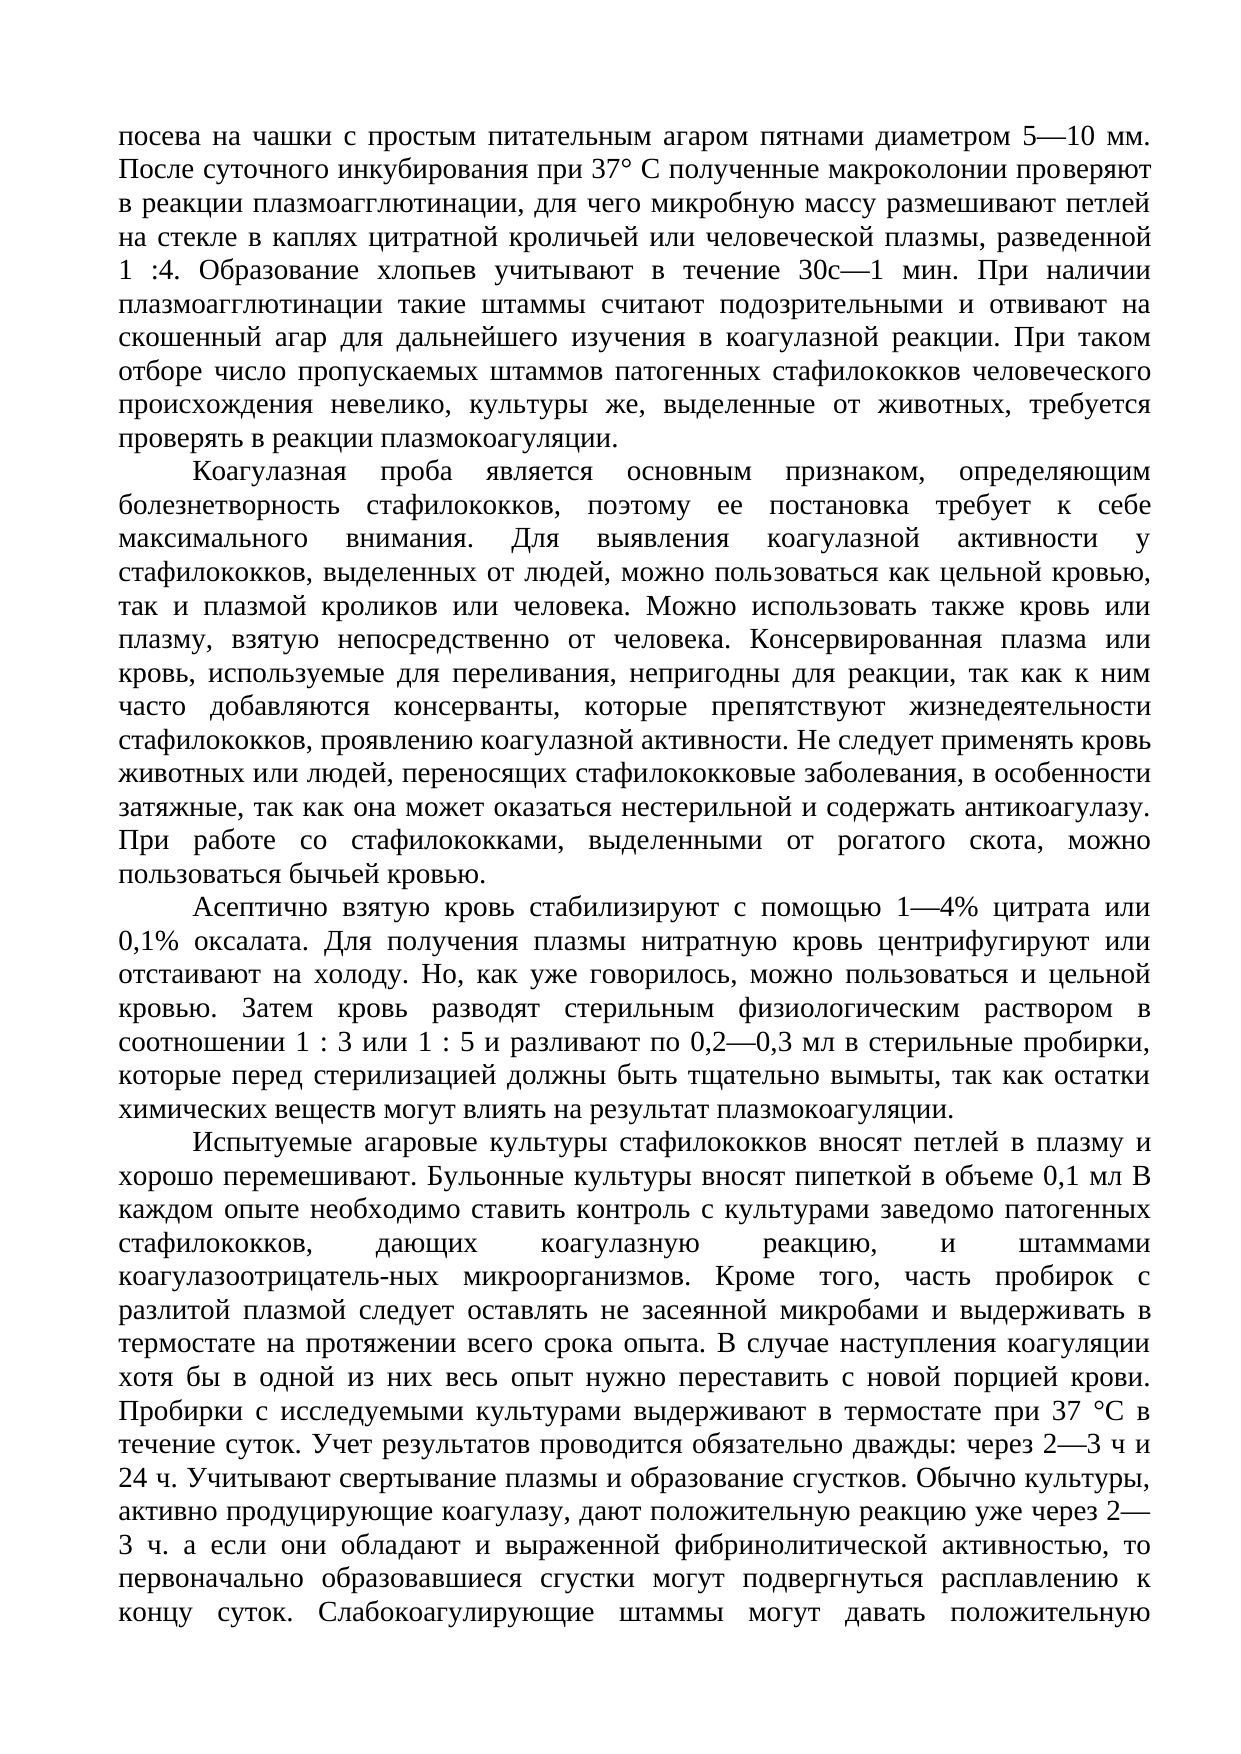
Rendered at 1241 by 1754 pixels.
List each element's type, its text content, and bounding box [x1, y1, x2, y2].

text Коагулазная проба является основным признаком, определяющим болезнетворность стафилококков, поэтому ее постановка требует к себе максимального внимания. Для выявления коагулазной активности у стафилококков, выделенных от людей, можно пользоваться как цельной кровью, так и плазмой кроликов или человека. Можно использовать также кровь или плазму, взятую непосредственно от человека. Консервированная плазма или кровь, используемые для переливания, непригодны для реакции, так как к ним часто добавляются консерванты, которые препятствуют жизнедеятельности стафилококков, проявлению коагулазной активности. Не следует применять кровь животных или людей, переносящих стафилококковые заболевания, в особенности затяжные, так как она может оказаться нестерильной и содержать антикоагулазу. При работе со стафилококками, выделенными от рогатого скота, можно пользоваться бычьей кровью. [118, 453, 1152, 889]
text Асептично взятую кровь стабилизируют с помощью 1—4% цитрата или 0,1% оксалата. Для получения плазмы нитратную кровь центрифугируют или отстаивают на холоду. Но, как уже говорилось, можно пользоваться и цельной кровью. Затем кровь разводят стерильным физиологическим раствором в соотношении 1 : 3 или 1 : 5 и разливают по 0,2—0,3 мл в стерильные пробирки, которые перед стерилизацией должны быть тщательно вымыты, так как остатки химических веществ могут влиять на результат плазмокоагуляции. [118, 889, 1152, 1124]
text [118, 1124, 1152, 1627]
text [118, 118, 1152, 453]
